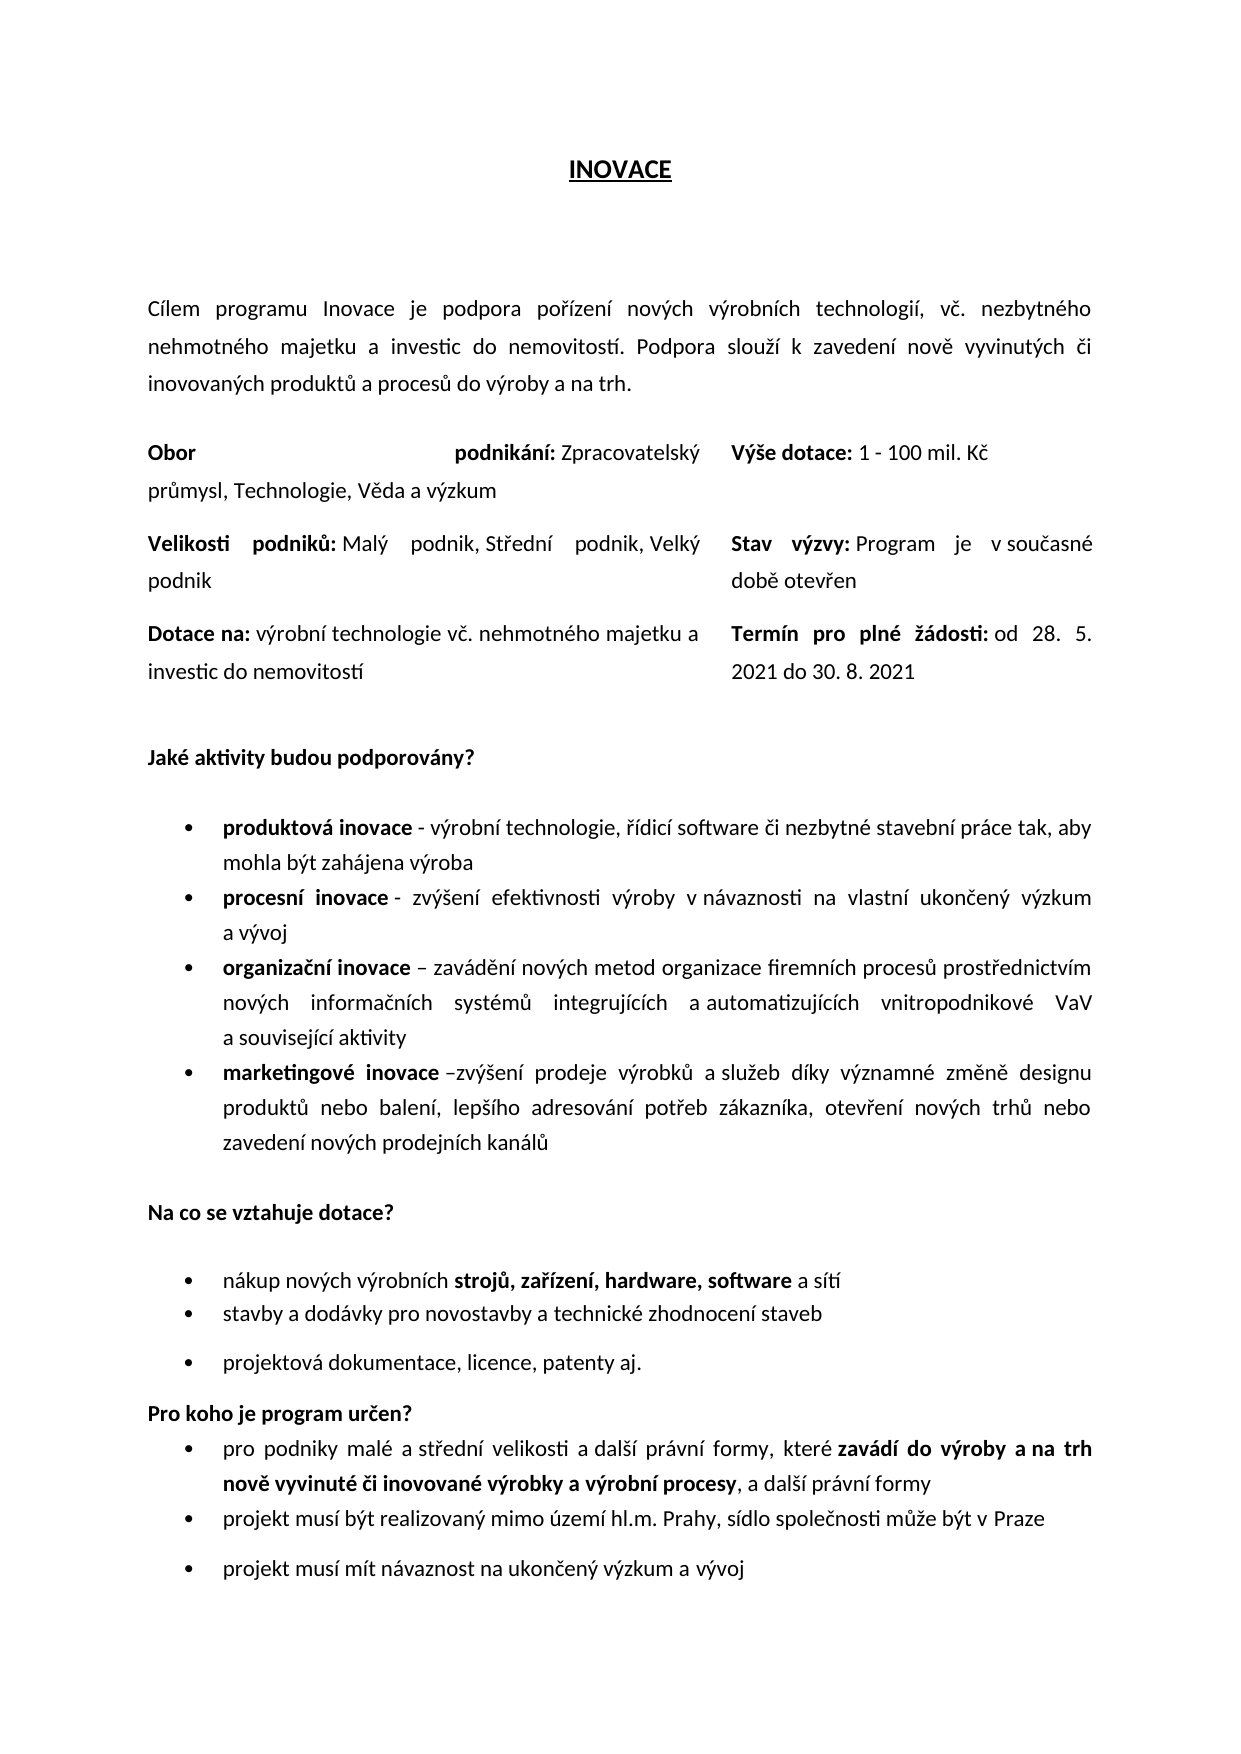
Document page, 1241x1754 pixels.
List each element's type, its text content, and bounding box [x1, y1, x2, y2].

table_cell Termín pro plné žádosti: od 28. 5. 2021 do 30. 8. 2021 [731, 610, 1093, 701]
list organizační inovace – zavádění nových metod organizace firemních procesů prostřednictvím nových informačních systémů integrujících a automatizujících vnitropodnikové VaV a související aktivity [185, 946, 1093, 1051]
table_header Výše dotace: 1 - 100 mil. Kč [731, 429, 1093, 519]
text Jaké aktivity budou podporovány? [148, 736, 1093, 771]
list projekt musí mít návaznost na ukončený výzkum a vývoj [185, 1548, 1093, 1583]
list nákup nových výrobních strojů, zařízení, hardware, software a sítí [185, 1261, 1093, 1294]
table_cell Velikosti podniků: Malý podnik, Střední podnik, Velký podnik [148, 520, 731, 610]
list projektová dokumentace, licence, patenty aj. [185, 1343, 1093, 1376]
list pro podniky malé a střední velikosti a další právní formy, které zavádí do výroby a na trh nově vyvinuté či inovované výrobky a výrobní procesy, a další právní formy [185, 1427, 1093, 1497]
text Pro koho je program určen? [148, 1392, 1093, 1427]
text Cílem programu Inovace je podpora pořízení nových výrobních technologií, vč. nezbytného nehmotného majetku a investic do nemovitostí. Podpora slouží k zavedení nově vyvinutých či inovovaných produktů a procesů do výroby a na trh. [148, 285, 1093, 398]
table_header Obor podnikání: Zpracovatelský průmysl, Technologie, Věda a výzkum [148, 429, 731, 519]
table_cell Dotace na: výrobní technologie vč. nehmotného majetku a investic do nemovitostí [148, 610, 731, 701]
list marketingové inovace –zvýšení prodeje výrobků a služeb díky významné změně designu produktů nebo balení, lepšího adresování potřeb zákazníka, otevření nových trhů nebo zavedení nových prodejních kanálů [185, 1051, 1093, 1156]
list procesní inovace - zvýšení efektivnosti výroby v návaznosti na vlastní ukončený výzkum a vývoj [185, 876, 1093, 946]
text INOVACE [148, 148, 1093, 185]
list projekt musí být realizovaný mimo území hl.m. Prahy, sídlo společnosti může být v Praze [185, 1497, 1093, 1532]
text Na co se vztahuje dotace? [148, 1191, 1093, 1226]
list produktová inovace - výrobní technologie, řídicí software či nezbytné stavební práce tak, aby mohla být zahájena výroba [185, 806, 1093, 876]
list stavby a dodávky pro novostavby a technické zhodnocení staveb [185, 1294, 1093, 1327]
table_cell Stav výzvy: Program je v současné době otevřen [731, 520, 1093, 610]
